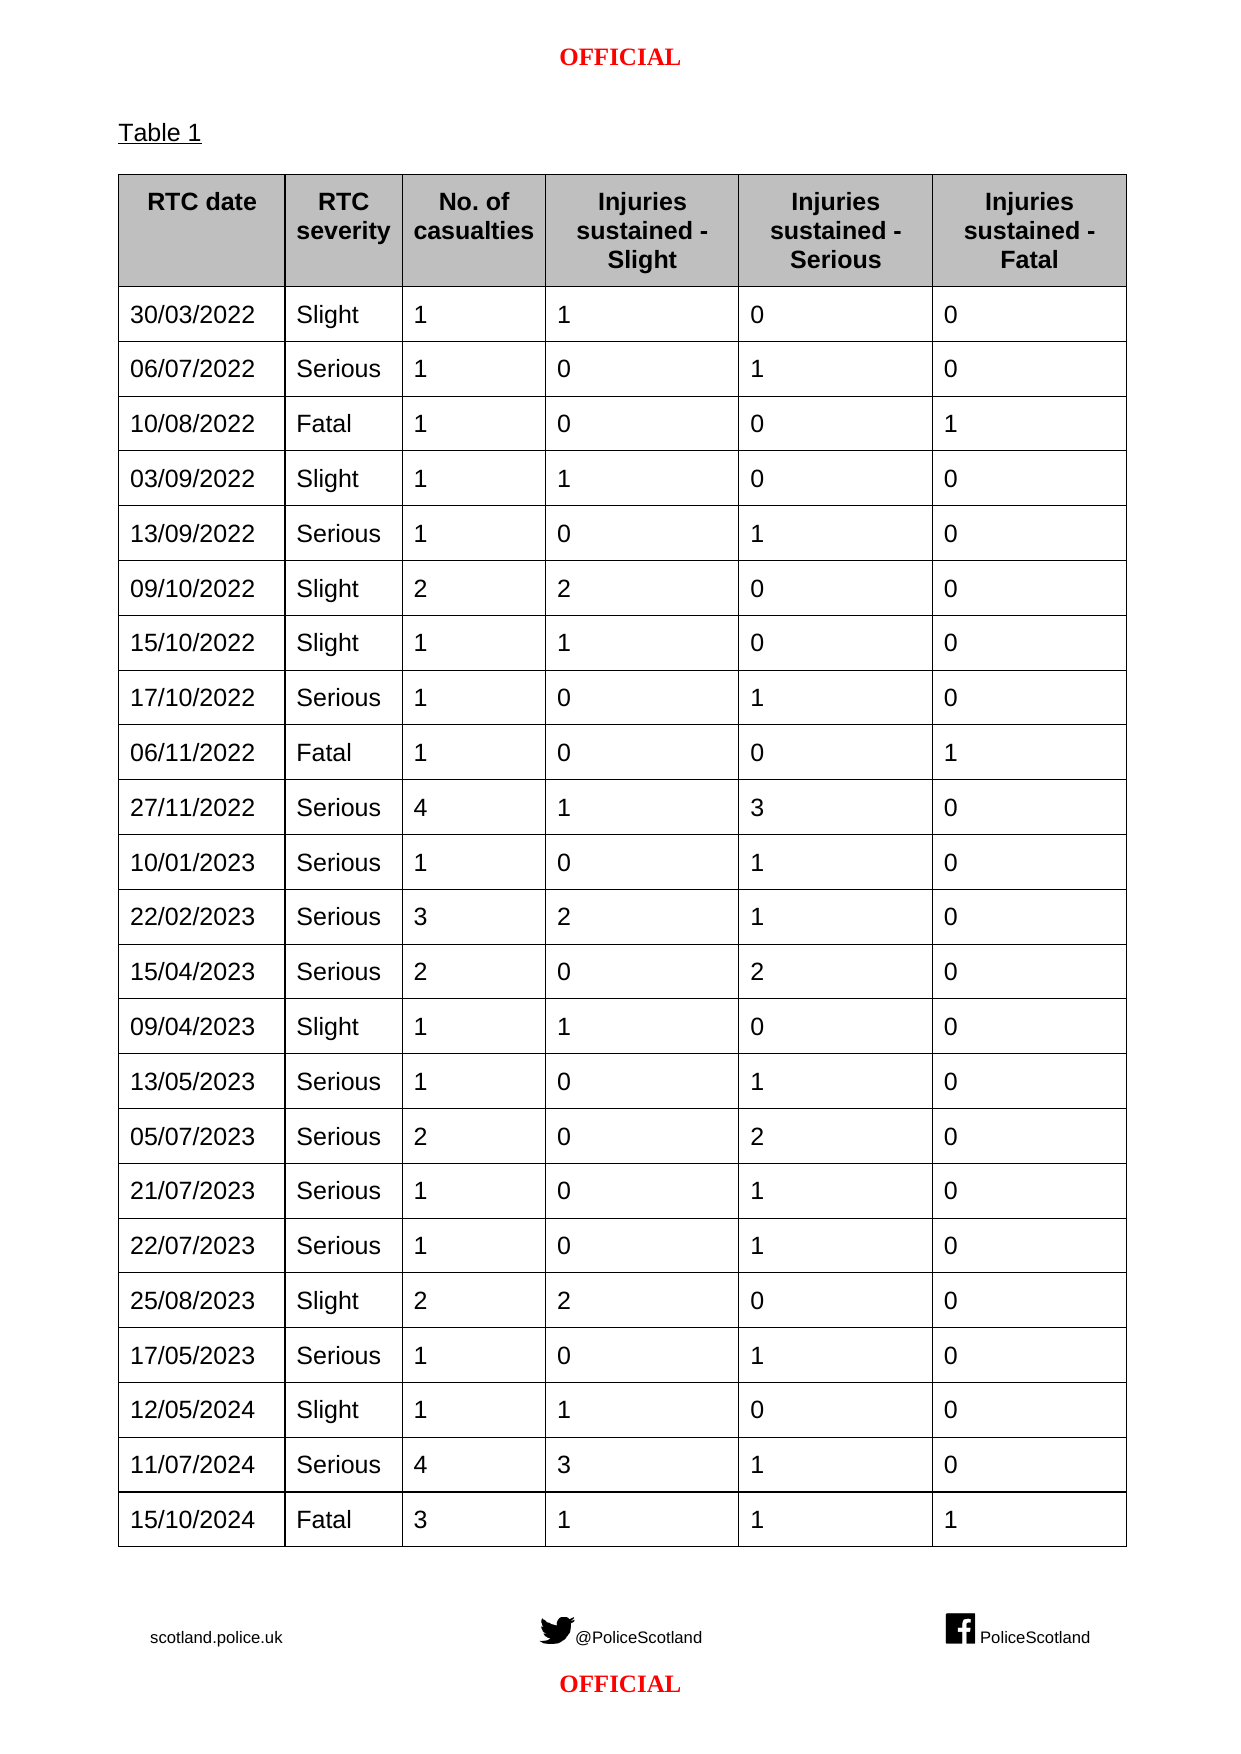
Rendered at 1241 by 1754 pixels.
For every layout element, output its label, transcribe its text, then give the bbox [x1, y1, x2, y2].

table_cell 17/05/2023 [119, 1328, 284, 1382]
table_cell 3 [546, 1438, 738, 1491]
table_cell 0 [933, 1273, 1126, 1327]
table_cell 1 [403, 287, 545, 341]
table_cell 1 [739, 1493, 932, 1546]
table_cell 06/11/2022 [119, 725, 284, 779]
table_cell 1 [933, 397, 1126, 450]
table_cell 1 [739, 1164, 932, 1217]
table_header Injuries sustained - Fatal [933, 175, 1126, 286]
table_cell 0 [739, 561, 932, 615]
table_cell Serious [286, 342, 402, 396]
table_cell 1 [403, 397, 545, 450]
table_cell 0 [546, 1164, 738, 1217]
table_cell 1 [546, 1383, 738, 1437]
table_cell 22/07/2023 [119, 1219, 284, 1272]
table_cell 10/08/2022 [119, 397, 284, 450]
table_cell Slight [286, 616, 402, 669]
table_cell 1 [403, 342, 545, 396]
table_header RTC date [119, 175, 284, 286]
table_cell Serious [286, 835, 402, 889]
table_cell 0 [546, 945, 738, 998]
table_cell 1 [739, 1219, 932, 1272]
table_cell 1 [403, 1328, 545, 1382]
table_cell 1 [739, 342, 932, 396]
table_cell 1 [739, 1438, 932, 1491]
table_cell 30/03/2022 [119, 287, 284, 341]
table_cell 0 [933, 1328, 1126, 1382]
table_cell 1 [403, 835, 545, 889]
table_cell Slight [286, 1273, 402, 1327]
table_cell 1 [403, 671, 545, 724]
table_cell Slight [286, 451, 402, 505]
table_cell 0 [933, 1383, 1126, 1437]
table_cell 0 [546, 725, 738, 779]
table_cell Serious [286, 1438, 402, 1491]
table_cell 0 [546, 671, 738, 724]
table_cell 0 [546, 1109, 738, 1163]
table_cell 1 [546, 287, 738, 341]
table_cell 05/07/2023 [119, 1109, 284, 1163]
table_cell 1 [739, 890, 932, 943]
table_cell 3 [403, 1493, 545, 1546]
table_cell 0 [546, 1054, 738, 1108]
table_cell 0 [933, 1438, 1126, 1491]
table_cell 0 [933, 780, 1126, 834]
table_cell 2 [546, 890, 738, 943]
table_cell 0 [739, 1273, 932, 1327]
picture [538, 1617, 575, 1644]
table_cell 1 [403, 725, 545, 779]
table_cell 25/08/2023 [119, 1273, 284, 1327]
table_cell Fatal [286, 1493, 402, 1546]
table_cell Serious [286, 1054, 402, 1108]
table_cell Slight [286, 1383, 402, 1437]
table_cell 2 [403, 561, 545, 615]
table_cell Serious [286, 945, 402, 998]
table_cell 0 [933, 1054, 1126, 1108]
table_cell Serious [286, 1219, 402, 1272]
table_cell Slight [286, 999, 402, 1053]
table_cell Slight [286, 287, 402, 341]
table_cell 10/01/2023 [119, 835, 284, 889]
table_cell Serious [286, 1109, 402, 1163]
table_cell 1 [739, 1328, 932, 1382]
table_cell 0 [546, 1219, 738, 1272]
table_cell 0 [933, 561, 1126, 615]
table_cell 1 [546, 780, 738, 834]
table_cell 1 [403, 506, 545, 560]
table_cell 17/10/2022 [119, 671, 284, 724]
table_cell 3 [739, 780, 932, 834]
table_cell 1 [546, 451, 738, 505]
table_cell 1 [403, 999, 545, 1053]
table_cell 0 [933, 451, 1126, 505]
table_cell 06/07/2022 [119, 342, 284, 396]
text Table 1 [118, 118, 1122, 147]
table_cell Fatal [286, 397, 402, 450]
table_cell 1 [933, 1493, 1126, 1546]
table_cell 1 [403, 616, 545, 669]
table_cell 0 [933, 506, 1126, 560]
table_cell 13/05/2023 [119, 1054, 284, 1108]
table_cell 0 [933, 671, 1126, 724]
table_cell 0 [933, 945, 1126, 998]
table_cell Serious [286, 671, 402, 724]
table_cell 0 [546, 835, 738, 889]
table_cell 09/10/2022 [119, 561, 284, 615]
table_cell 2 [403, 1273, 545, 1327]
table_cell 0 [546, 397, 738, 450]
table_cell 1 [739, 835, 932, 889]
table_cell 0 [739, 397, 932, 450]
table_cell 1 [403, 1164, 545, 1217]
table_cell 0 [739, 725, 932, 779]
table_cell 0 [739, 287, 932, 341]
table_cell 1 [546, 1493, 738, 1546]
table_cell 22/02/2023 [119, 890, 284, 943]
table_cell 0 [933, 999, 1126, 1053]
table_cell 11/07/2024 [119, 1438, 284, 1491]
table_cell 0 [739, 1383, 932, 1437]
table_cell 1 [403, 1054, 545, 1108]
table_cell 0 [933, 287, 1126, 341]
table_cell 0 [739, 999, 932, 1053]
table_cell Serious [286, 780, 402, 834]
table_cell Serious [286, 506, 402, 560]
table_cell 1 [403, 1219, 545, 1272]
table_cell 13/09/2022 [119, 506, 284, 560]
table_cell 2 [739, 945, 932, 998]
table_cell Serious [286, 890, 402, 943]
picture [945, 1613, 976, 1644]
table_cell 4 [403, 1438, 545, 1491]
table_cell 12/05/2024 [119, 1383, 284, 1437]
table_cell 2 [403, 1109, 545, 1163]
table_cell 0 [933, 342, 1126, 396]
table_header RTC severity [286, 175, 402, 286]
table_cell Serious [286, 1328, 402, 1382]
table_cell 1 [546, 999, 738, 1053]
table_cell 4 [403, 780, 545, 834]
table_cell 1 [546, 616, 738, 669]
table_cell 0 [739, 451, 932, 505]
table_header Injuries sustained - Serious [739, 175, 932, 286]
table_cell 1 [739, 671, 932, 724]
table_header No. of casualties [403, 175, 545, 286]
table_cell 2 [739, 1109, 932, 1163]
table_cell 1 [739, 506, 932, 560]
table_cell 0 [546, 342, 738, 396]
table_cell 0 [933, 1109, 1126, 1163]
table_cell 0 [546, 1328, 738, 1382]
table_cell 0 [739, 616, 932, 669]
table_cell 21/07/2023 [119, 1164, 284, 1217]
table_cell 3 [403, 890, 545, 943]
table_header Injuries sustained - Slight [546, 175, 738, 286]
table_cell 27/11/2022 [119, 780, 284, 834]
table_cell 15/04/2023 [119, 945, 284, 998]
table_cell Slight [286, 561, 402, 615]
table_cell 1 [739, 1054, 932, 1108]
table_cell 15/10/2022 [119, 616, 284, 669]
table_cell 03/09/2022 [119, 451, 284, 505]
table_cell 09/04/2023 [119, 999, 284, 1053]
table_cell Fatal [286, 725, 402, 779]
table_cell 0 [546, 506, 738, 560]
table_cell 2 [403, 945, 545, 998]
table_cell 0 [933, 1219, 1126, 1272]
table_cell 0 [933, 835, 1126, 889]
table_cell Serious [286, 1164, 402, 1217]
table_cell 2 [546, 561, 738, 615]
table_cell 0 [933, 1164, 1126, 1217]
table_cell 15/10/2024 [119, 1493, 284, 1546]
table_cell 1 [403, 451, 545, 505]
table_cell 1 [403, 1383, 545, 1437]
table_cell 0 [933, 890, 1126, 943]
table_cell 1 [933, 725, 1126, 779]
table_cell 0 [933, 616, 1126, 669]
table_cell 2 [546, 1273, 738, 1327]
